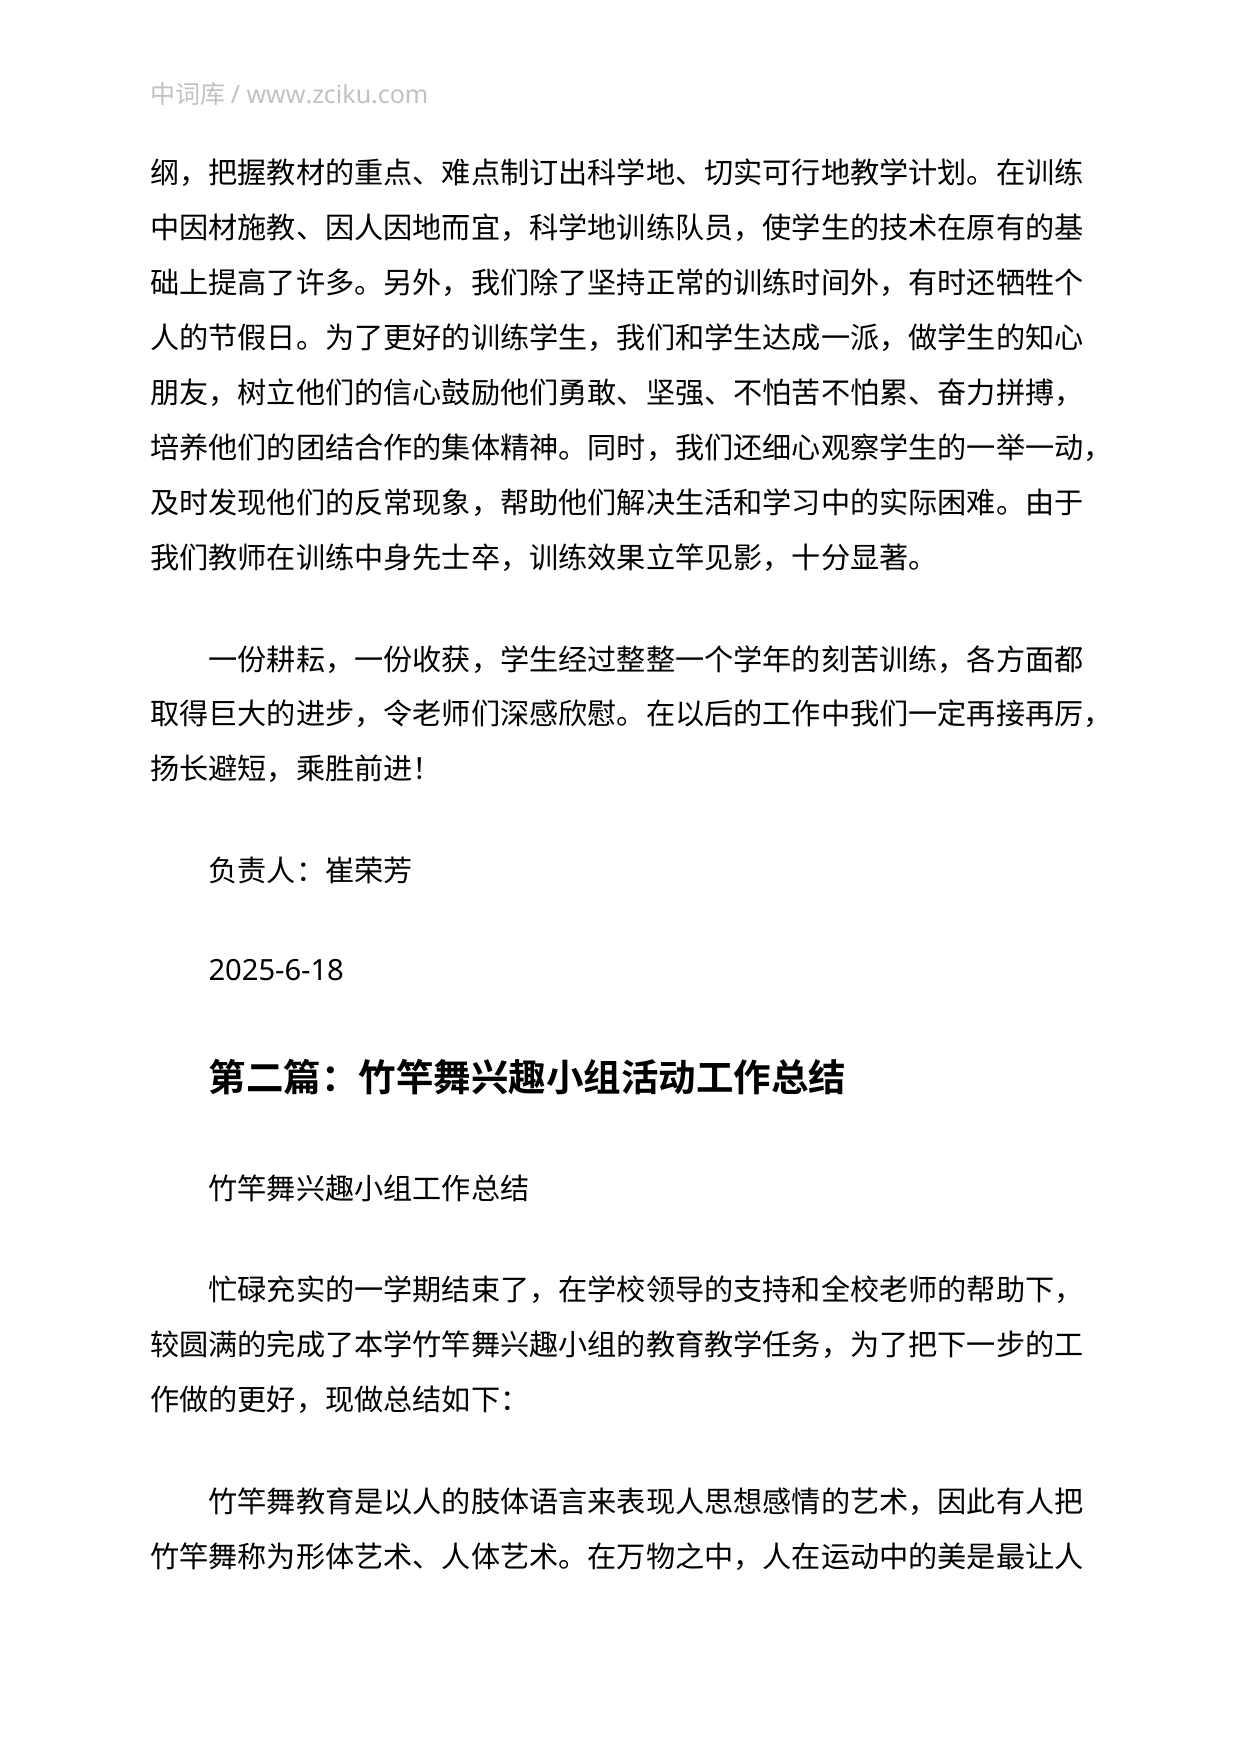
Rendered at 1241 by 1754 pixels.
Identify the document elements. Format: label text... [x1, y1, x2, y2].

text 第二篇：竹竿舞兴趣小组活动工作总结 [150, 1048, 1090, 1102]
text 一份耕耘，一份收获，学生经过整整一个学年的刻苦训练，各方面都取得巨大的进步，令老师们深感欣慰。在以后的工作中我们一定再接再厉，扬长避短，乘胜前进！ [150, 636, 1090, 788]
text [150, 1478, 1090, 1576]
text 2025-6-18 [150, 949, 1090, 989]
text 竹竿舞兴趣小组工作总结 [150, 1165, 1090, 1207]
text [150, 150, 1090, 577]
text 负责人：崔荣芳 [150, 848, 1090, 890]
text 忙碌充实的一学期结束了，在学校领导的支持和全校老师的帮助下，较圆满的完成了本学竹竿舞兴趣小组的教育教学任务，为了把下一步的工作做的更好，现做总结如下： [150, 1267, 1090, 1419]
